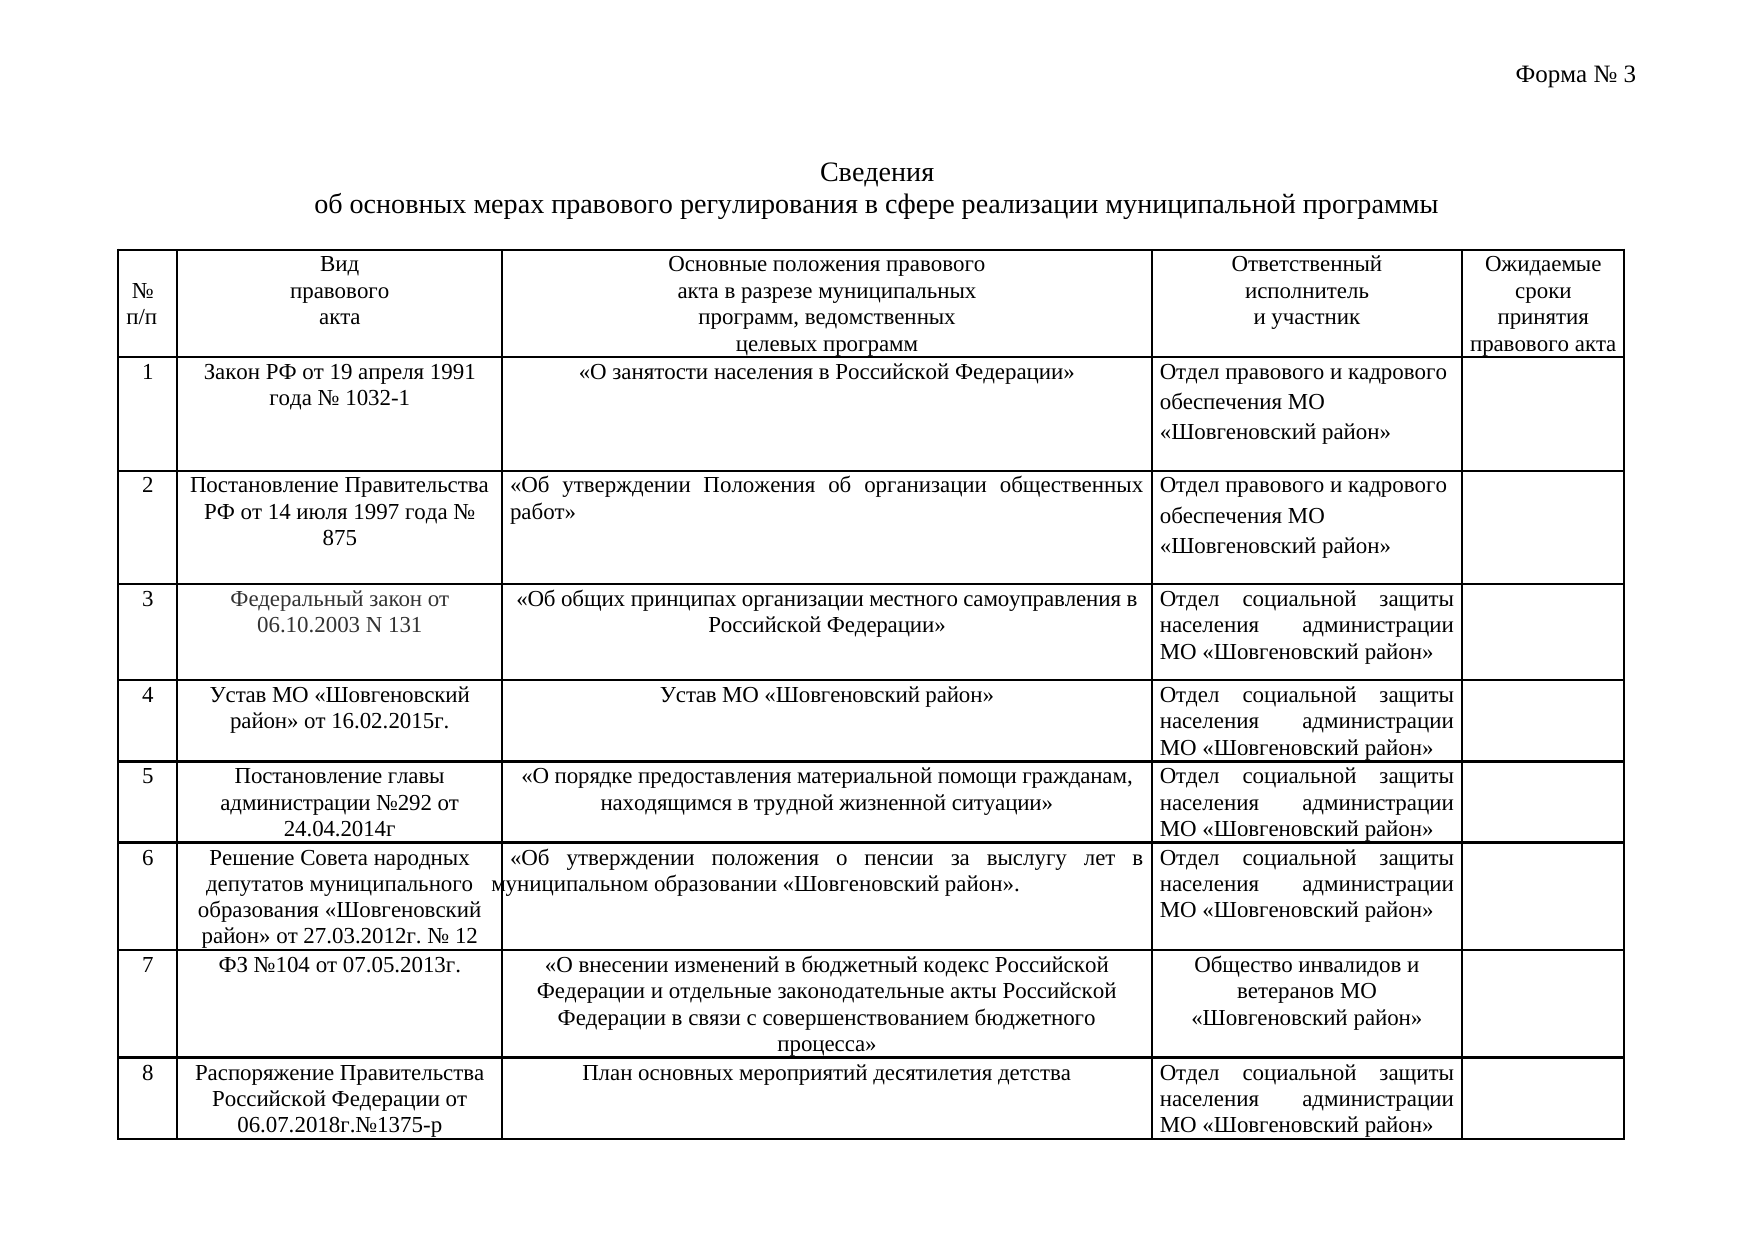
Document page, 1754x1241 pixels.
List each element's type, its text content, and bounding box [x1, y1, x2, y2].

table_cell 5 [119, 763, 176, 841]
table_cell 2 [119, 472, 176, 583]
table_cell Распоряжение Правительства Российской Федерации от 06.07.2018г.№1375-р [178, 1059, 501, 1138]
table_cell [1463, 763, 1623, 841]
table_cell «О занятости населения в Российской Федерации» [503, 358, 1151, 469]
table_cell [1463, 681, 1623, 760]
table_cell «Об общих принципах организации местного самоуправления в Российской Федерации» [503, 585, 1151, 679]
table_header Основные положения правового акта в разрезе муниципальных программ, ведомственных целевых программ [503, 251, 1151, 356]
table_cell Постановление Правительства РФ от 14 июля 1997 года № 875 [178, 472, 501, 583]
table_cell План основных мероприятий десятилетия детства [503, 1059, 1151, 1138]
table_cell Отдел правового и кадрового обеспечения МО «Шовгеновский район» [1153, 358, 1461, 469]
table_cell Федеральный закон от 06.10.2003 N 131 [178, 585, 501, 679]
table_cell [1463, 951, 1623, 1056]
table_cell Общество инвалидов и ветеранов МО «Шовгеновский район» [1153, 951, 1461, 1056]
table_cell 7 [119, 951, 176, 1056]
table_cell 4 [119, 681, 176, 760]
table_cell Отдел социальной защиты населения администрации МО «Шовгеновский район» [1153, 763, 1461, 841]
table_cell Постановление главы администрации №292 от 24.04.2014г [178, 763, 501, 841]
table_cell Закон РФ от 19 апреля 1991 года № 1032-1 [178, 358, 501, 469]
table_header Ожидаемые сроки принятия правового акта [1463, 251, 1623, 356]
table_cell Отдел социальной защиты населения администрации МО «Шовгеновский район» [1153, 1059, 1461, 1138]
text об основных мерах правового регулирования в сфере реализации муниципальной программы [118, 187, 1636, 220]
table_cell Решение Совета народных депутатов муниципального образования «Шовгеновский район» от 27.03.2012г. № 12 [178, 844, 501, 949]
table_cell Устав МО «Шовгеновский район» [503, 681, 1151, 760]
table_header Ответственный исполнитель и участник [1153, 251, 1461, 356]
text Сведения [118, 155, 1636, 187]
table_cell Отдел социальной защиты населения администрации МО «Шовгеновский район» [1153, 844, 1461, 949]
table_cell Отдел правового и кадрового обеспечения МО «Шовгеновский район» [1153, 472, 1461, 583]
table_cell 1 [119, 358, 176, 469]
table_cell «О порядке предоставления материальной помощи гражданам, находящимся в трудной жизненной ситуации» [503, 763, 1151, 841]
table_cell Отдел социальной защиты населения администрации МО «Шовгеновский район» [1153, 585, 1461, 679]
table_cell «Об утверждении положения о пенсии за выслугу лет в муниципальном образовании «Шовгеновский район». [503, 844, 1151, 949]
table_cell 8 [119, 1059, 176, 1138]
table_cell [1463, 1059, 1623, 1138]
table_cell [1463, 358, 1623, 469]
text Форма № 3 [118, 59, 1636, 88]
table_cell «Об утверждении Положения об организации общественных работ» [503, 472, 1151, 583]
table_cell Отдел социальной защиты населения администрации МО «Шовгеновский район» [1153, 681, 1461, 760]
table_cell [1463, 585, 1623, 679]
table_header № п/п [119, 251, 176, 356]
table_cell «О внесении изменений в бюджетный кодекс Российской Федерации и отдельные законодательные акты Российской Федерации в связи с совершенствованием бюджетного процесса» [503, 951, 1151, 1056]
table_cell [1463, 472, 1623, 583]
table_cell ФЗ №104 от 07.05.2013г. [178, 951, 501, 1056]
table_cell [1463, 844, 1623, 949]
table_header Вид правового акта [178, 251, 501, 356]
table_cell 6 [119, 844, 176, 949]
table_cell 3 [119, 585, 176, 679]
table_cell Устав МО «Шовгеновский район» от 16.02.2015г. [178, 681, 501, 760]
